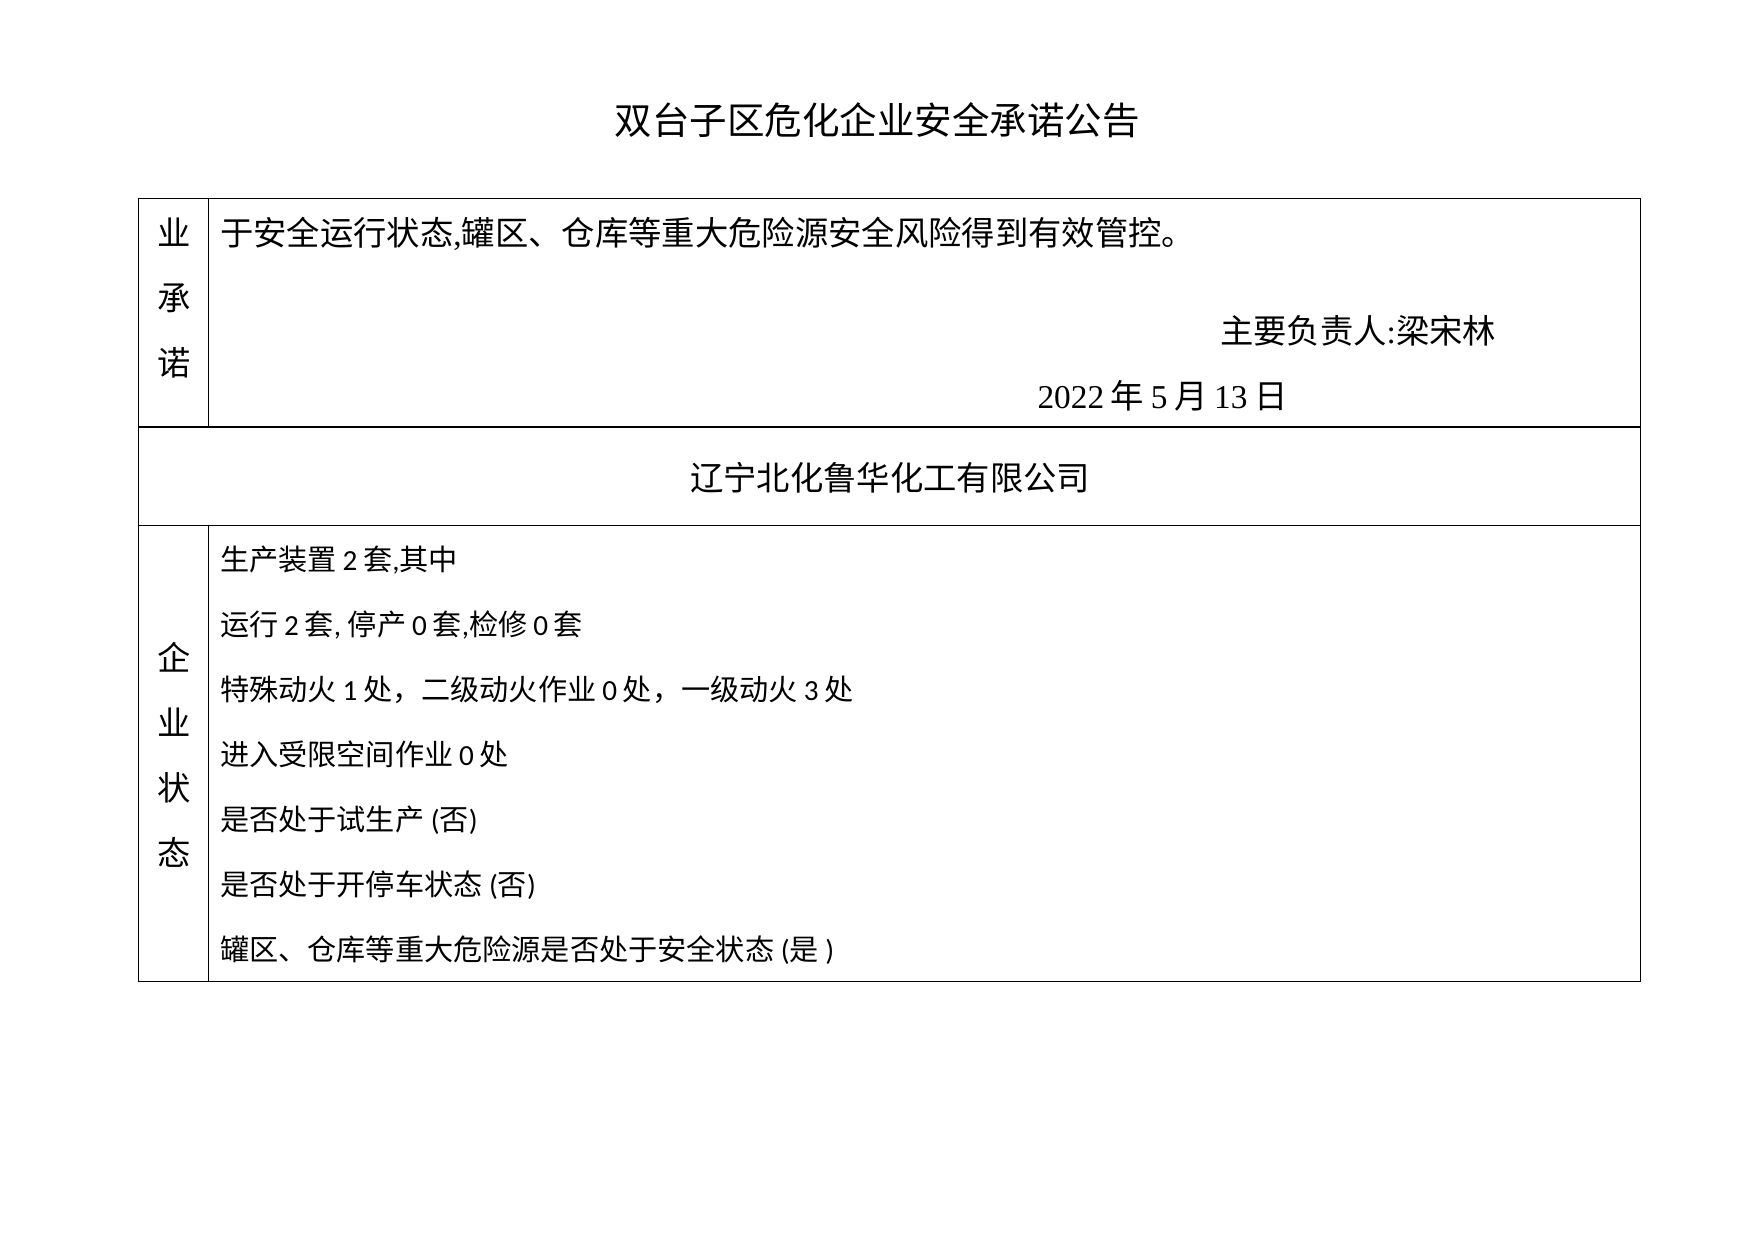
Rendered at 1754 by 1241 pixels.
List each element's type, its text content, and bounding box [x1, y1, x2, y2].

table_cell 生产装置2套,其中 运行2套, 停产0套,检修0套 特殊动火1处，二级动火作业0处，一级动火3处 进入受限空间作业0处 是否处于试生产 (否) 是否处于开停车状态 (否) 罐区、仓库等重大危险源是否处于安全状态 (是 ) [209, 526, 1640, 981]
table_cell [209, 199, 1640, 426]
table_cell 企业状态 [139, 526, 208, 981]
table_header 辽宁北化鲁华化工有限公司 [139, 428, 1640, 524]
table_cell 企业承诺 [139, 199, 208, 426]
